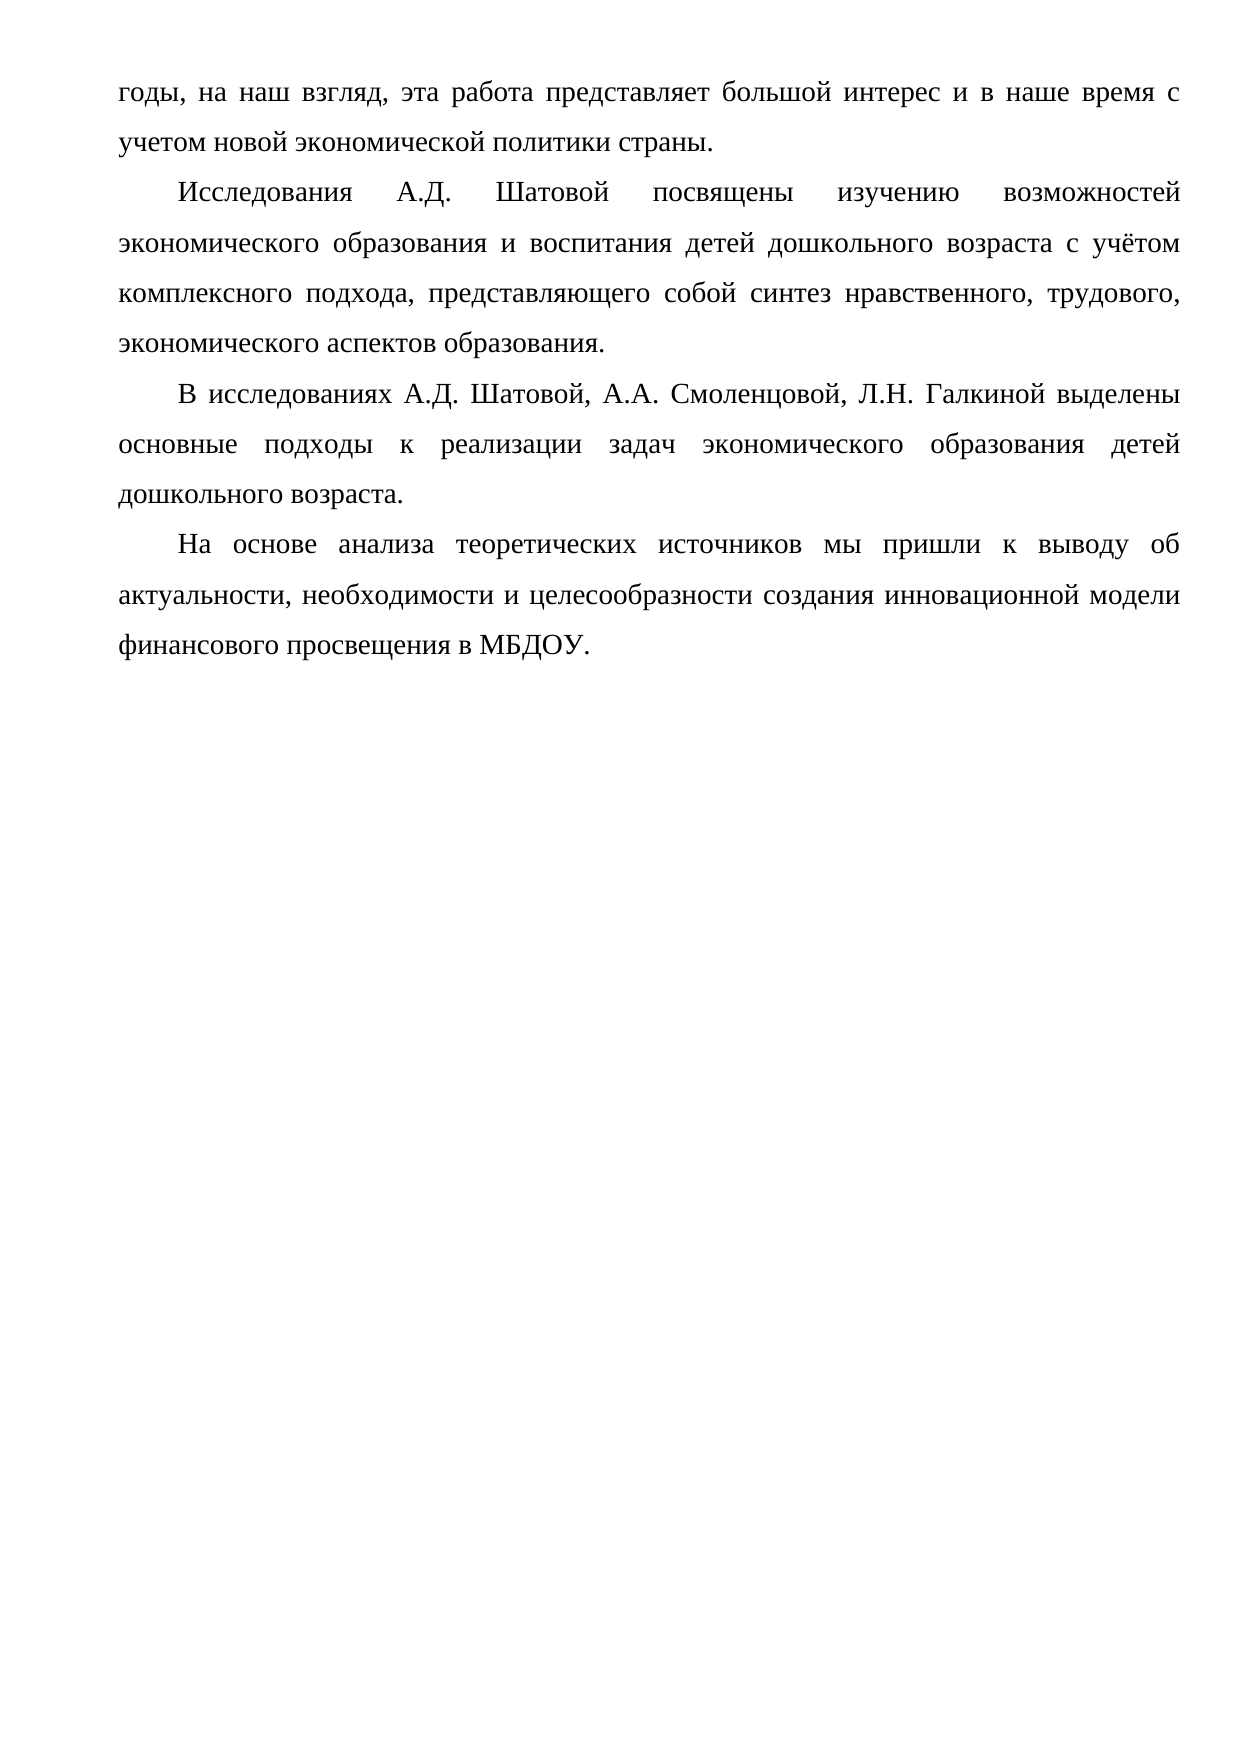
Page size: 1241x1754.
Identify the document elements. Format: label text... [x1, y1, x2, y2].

text В исследованиях А.Д. Шатовой, А.А. Смоленцовой, Л.Н. Галкиной выделены основные подходы к реализации задач экономического образования детей дошкольного возраста. [118, 376, 1181, 510]
text На основе анализа теоретических источников мы пришли к выводу об актуальности, необходимости и целесообразности создания инновационной модели финансового просвещения в МБДОУ. [118, 527, 1181, 661]
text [118, 74, 1181, 158]
text Исследования А.Д. Шатовой посвящены изучению возможностей экономического образования и воспитания детей дошкольного возраста с учётом комплексного подхода, представляющего собой синтез нравственного, трудового, экономического аспектов образования. [118, 174, 1181, 359]
